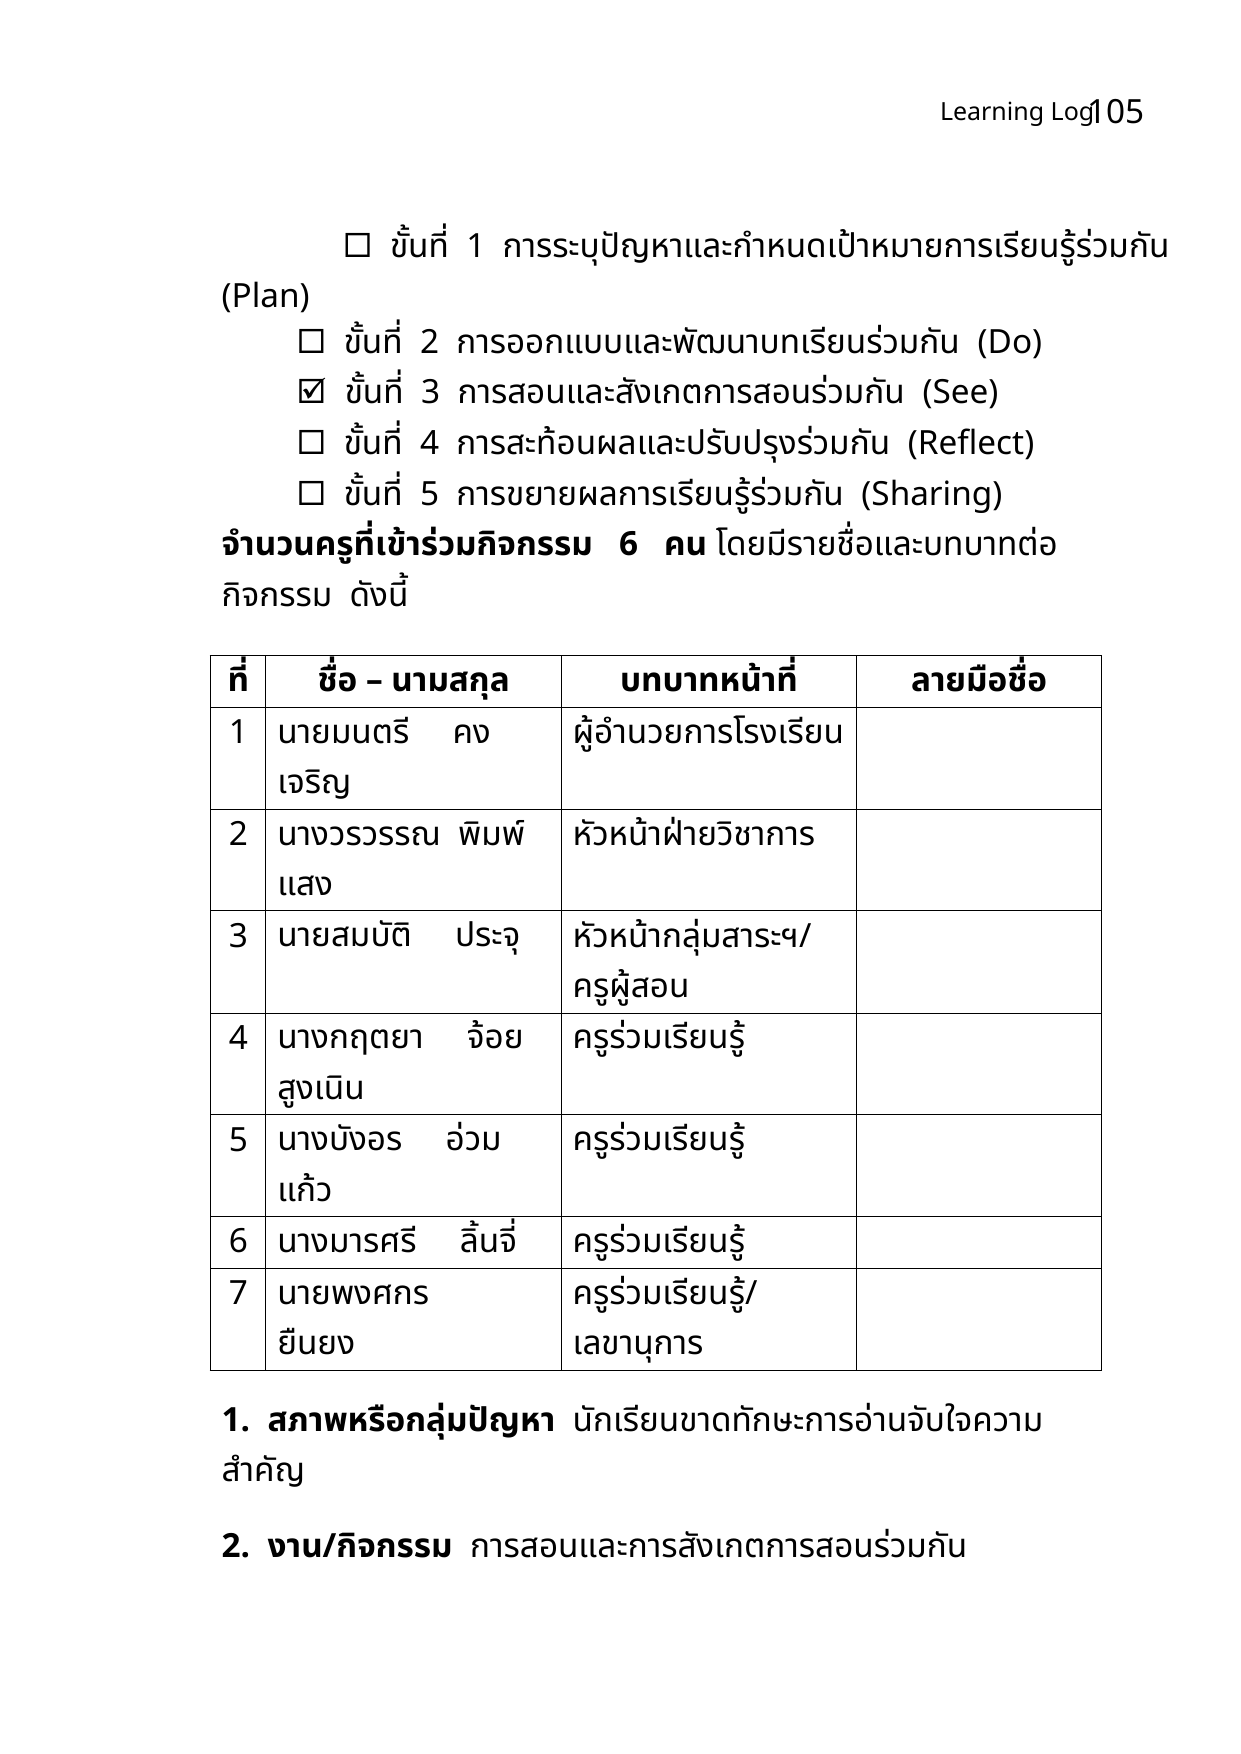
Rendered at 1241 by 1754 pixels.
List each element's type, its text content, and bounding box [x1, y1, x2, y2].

table_cell ครูร่วมเรียนรู้ [562, 1115, 856, 1216]
table_cell [857, 1014, 1101, 1114]
table_header ที่ [211, 656, 265, 707]
table_cell นางมารศรี ลิ้นจี่ [266, 1217, 561, 1268]
table_cell นางบังอร อ่วมแก้ว [266, 1115, 561, 1216]
table_cell [857, 708, 1101, 808]
table_cell นางวรวรรณ พิมพ์แสง [266, 810, 561, 910]
table_cell ผู้อำนวยการโรงเรียน [562, 708, 856, 808]
table_header ลายมือชื่อ [857, 656, 1101, 707]
table_cell นายพงศกร ยืนยง [266, 1269, 561, 1370]
table_cell ครูร่วมเรียนรู้ [562, 1014, 856, 1114]
table_cell นางกฤตยา จ้อยสูงเนิน [266, 1014, 561, 1114]
table_cell หัวหน้าฝ่ายวิชาการ [562, 810, 856, 910]
text ขั้นที่ 4 การสะท้อนผลและปรับปรุงร่วมกัน (Reflect) [221, 419, 1090, 469]
table_header บทบาทหน้าที่ [562, 656, 856, 707]
table_cell 6 [211, 1217, 265, 1268]
table_cell [857, 1217, 1101, 1268]
text ขั้นที่ 1 การระบุปัญหาและกำหนดเป้าหมายการเรียนรู้ร่วมกัน (Plan) [221, 221, 1181, 317]
table_cell 3 [211, 911, 265, 1012]
table_cell 5 [211, 1115, 265, 1216]
table_cell 4 [211, 1014, 265, 1114]
text 2. งาน/กิจกรรม การสอนและการสังเกตการสอนร่วมกัน [221, 1522, 1090, 1572]
table_cell [857, 1115, 1101, 1216]
table_cell หัวหน้ากลุ่มสาระฯ/ครูผู้สอน [562, 911, 856, 1012]
table_cell [857, 1269, 1101, 1370]
text ขั้นที่ 3 การสอนและสังเกตการสอนร่วมกัน (See) [221, 368, 1090, 419]
table_cell 1 [211, 708, 265, 808]
table_cell นายสมบัติ ประจุ [266, 911, 561, 1012]
text 1. สภาพหรือกลุ่มปัญหา นักเรียนขาดทักษะการอ่านจับใจความสำคัญ [221, 1396, 1090, 1497]
table_cell ครูร่วมเรียนรู้/เลขานุการ [562, 1269, 856, 1370]
table_cell นายมนตรี คงเจริญ [266, 708, 561, 808]
table_cell [857, 911, 1101, 1012]
table_cell [857, 810, 1101, 910]
text จำนวนครูที่เข้าร่วมกิจกรรม 6 คน โดยมีรายชื่อและบทบาทต่อกิจกรรม ดังนี้ [221, 520, 1090, 621]
table_cell ครูร่วมเรียนรู้ [562, 1217, 856, 1268]
table_cell 2 [211, 810, 265, 910]
text ขั้นที่ 2 การออกแบบและพัฒนาบทเรียนร่วมกัน (Do) [221, 317, 1090, 368]
text ขั้นที่ 5 การขยายผลการเรียนรู้ร่วมกัน (Sharing) [221, 469, 1090, 520]
table_header ชื่อ – นามสกุล [266, 656, 561, 707]
table_cell 7 [211, 1269, 265, 1370]
